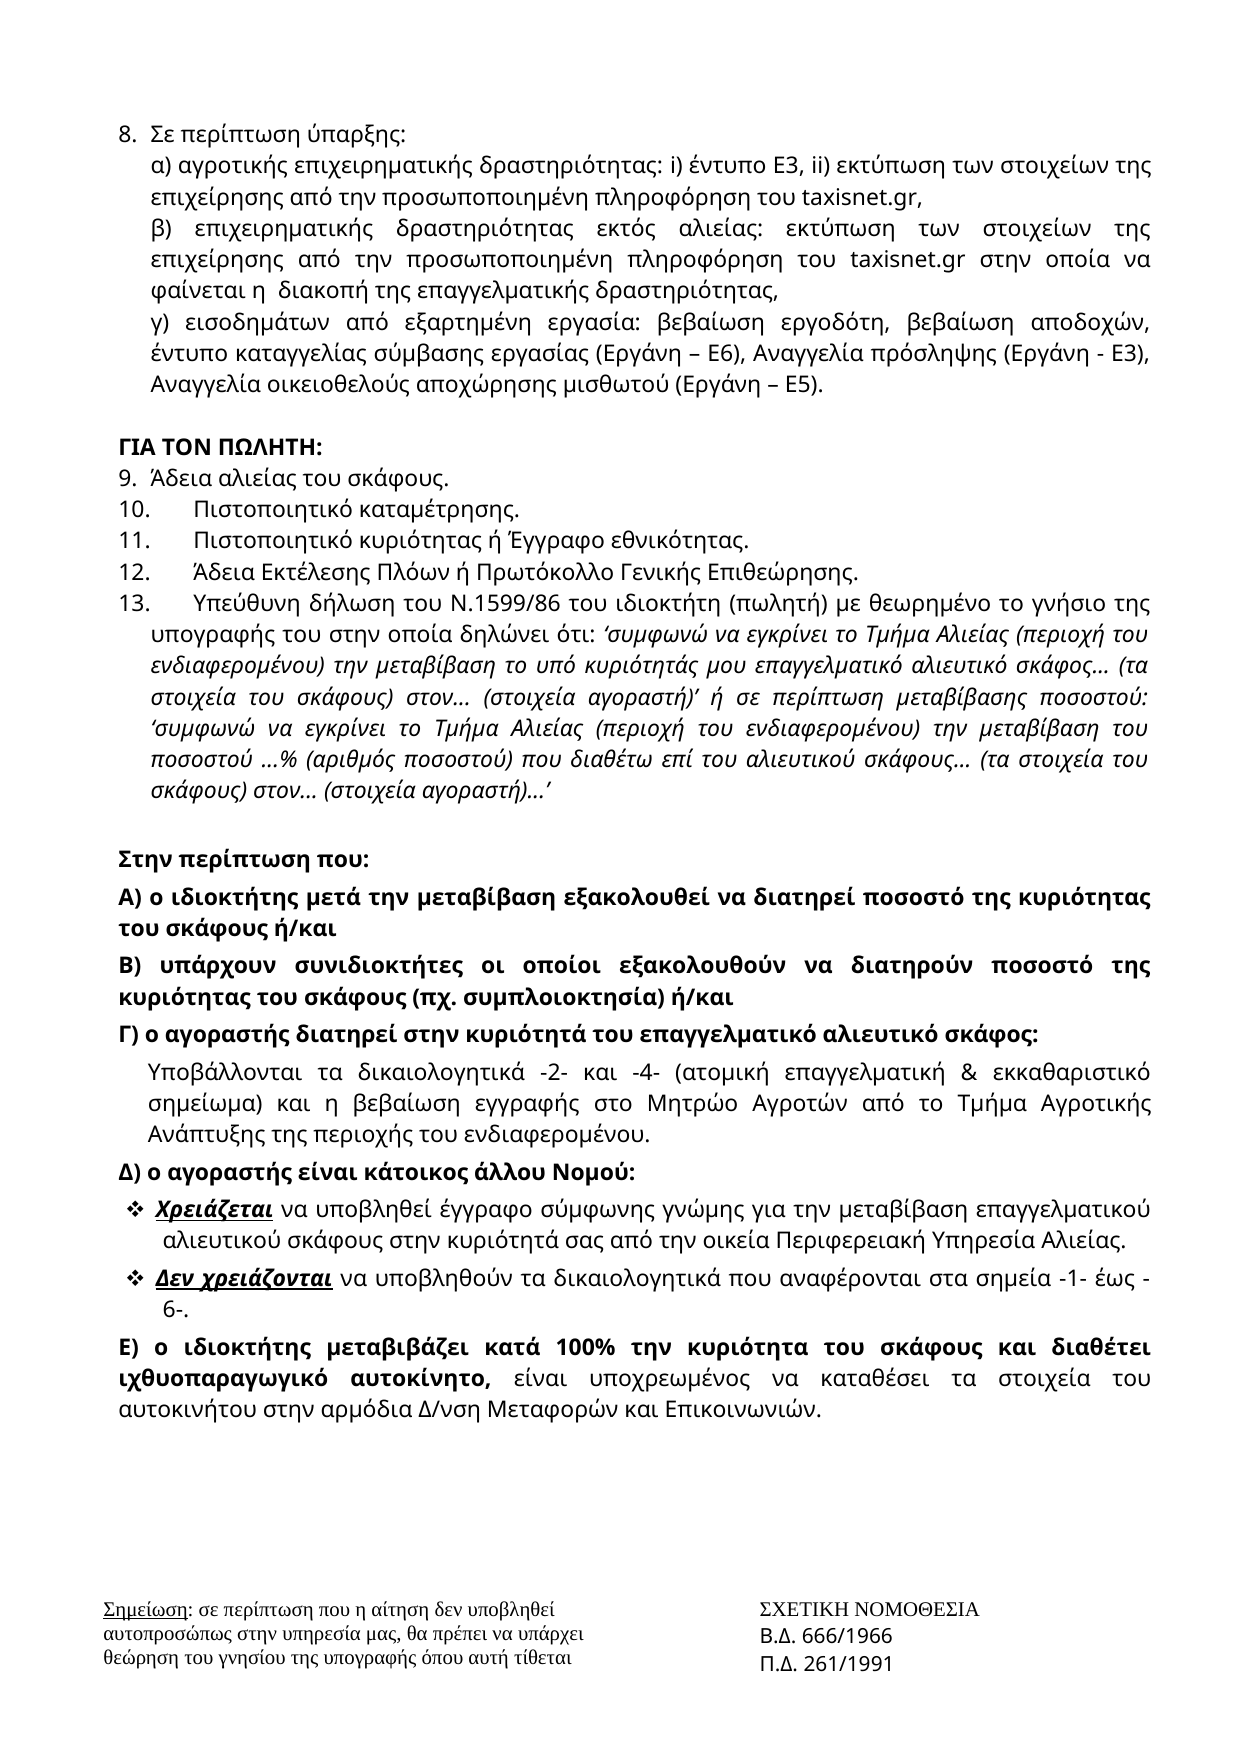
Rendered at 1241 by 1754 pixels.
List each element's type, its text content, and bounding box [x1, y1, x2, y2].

text β) επιχειρηματικής δραστηριότητας εκτός αλιείας: εκτύπωση των στοιχείων της επιχείρησης από την προσωποποιημένη πληροφόρηση του taxisnet.gr στην οποία να φαίνεται η διακοπή της επαγγελματικής δραστηριότητας, [150, 212, 1152, 306]
text Δ) ο αγοραστής είναι κάτοικος άλλου Νομού: [118, 1156, 1152, 1187]
text ΓΙΑ ΤΟΝ ΠΩΛΗΤΗ: [118, 431, 1152, 462]
list Χρειάζεται να υποβληθεί έγγραφο σύμφωνης γνώμης για την μεταβίβαση επαγγελματικού αλιευτικού σκάφους στην κυριότητά σας από την οικεία Περιφερειακή Υπηρεσία Αλιείας. [125, 1193, 1152, 1256]
list Άδεια αλιείας του σκάφους. [118, 462, 1152, 493]
text Στην περίπτωση που: [118, 843, 1152, 874]
list Σε περίπτωση ύπαρξης: [118, 118, 1152, 149]
text Β) υπάρχουν συνιδιοκτήτες οι οποίοι εξακολουθούν να διατηρούν ποσοστό της κυριότητας του σκάφους (πχ. συμπλοιοκτησία) ή/και [118, 949, 1152, 1012]
list Άδεια Εκτέλεσης Πλόων ή Πρωτόκολλο Γενικής Επιθεώρησης. [118, 556, 1152, 587]
list Πιστοποιητικό κυριότητας ή Έγγραφο εθνικότητας. [118, 524, 1152, 556]
text Υποβάλλονται τα δικαιολογητικά -2- και -4- (ατομική επαγγελματική & εκκαθαριστικό σημείωμα) και η βεβαίωση εγγραφής στο Μητρώο Αγροτών από το Τμήμα Αγροτικής Ανάπτυξης της περιοχής του ενδιαφερομένου. [148, 1056, 1152, 1149]
text γ) εισοδημάτων από εξαρτημένη εργασία: βεβαίωση εργοδότη, βεβαίωση αποδοχών, έντυπο καταγγελίας σύμβασης εργασίας (Εργάνη – Ε6), Αναγγελία πρόσληψης (Εργάνη - Ε3), Αναγγελία οικειοθελούς αποχώρησης μισθωτού (Εργάνη – Ε5). [150, 306, 1152, 399]
text Ε) ο ιδιοκτήτης μεταβιβάζει κατά 100% την κυριότητα του σκάφους και διαθέτει ιχθυοπαραγωγικό αυτοκίνητο, είναι υποχρεωμένος να καταθέσει τα στοιχεία του αυτοκινήτου στην αρμόδια Δ/νση Μεταφορών και Επικοινωνιών. [118, 1331, 1152, 1424]
list Πιστοποιητικό καταμέτρησης. [118, 493, 1152, 524]
text α) αγροτικής επιχειρηματικής δραστηριότητας: i) έντυπο Ε3, ii) εκτύπωση των στοιχείων της επιχείρησης από την προσωποποιημένη πληροφόρηση του taxisnet.gr, [150, 149, 1152, 212]
list Δεν χρειάζονται να υποβληθούν τα δικαιολογητικά που αναφέρονται στα σημεία -1- έως -6-. [125, 1262, 1152, 1324]
text Α) ο ιδιοκτήτης μετά την μεταβίβαση εξακολουθεί να διατηρεί ποσοστό της κυριότητας του σκάφους ή/και [118, 881, 1152, 943]
text Γ) ο αγοραστής διατηρεί στην κυριότητά του επαγγελματικό αλιευτικό σκάφος: [118, 1018, 1152, 1049]
list Υπεύθυνη δήλωση του Ν.1599/86 του ιδιοκτήτη (πωλητή) με θεωρημένο το γνήσιο της υπογραφής του στην οποία δηλώνει ότι: ‘συμφωνώ να εγκρίνει το Τμήμα Αλιείας (περιοχή του ενδιαφερομένου) την μεταβίβαση το υπό κυριότητάς μου επαγγελματικό αλιευτικό σκάφος... (τα στοιχεία του σκάφους) στον... (στοιχεία αγοραστή)’ ή σε περίπτωση μεταβίβασης ποσοστού: ‘συμφωνώ να εγκρίνει το Τμήμα Αλιείας (περιοχή του ενδιαφερομένου) την μεταβίβαση του ποσοστού ...% (αριθμός ποσοστού) που διαθέτω επί του αλιευτικού σκάφους... (τα στοιχεία του σκάφους) στον... (στοιχεία αγοραστή)...’ [118, 587, 1152, 806]
